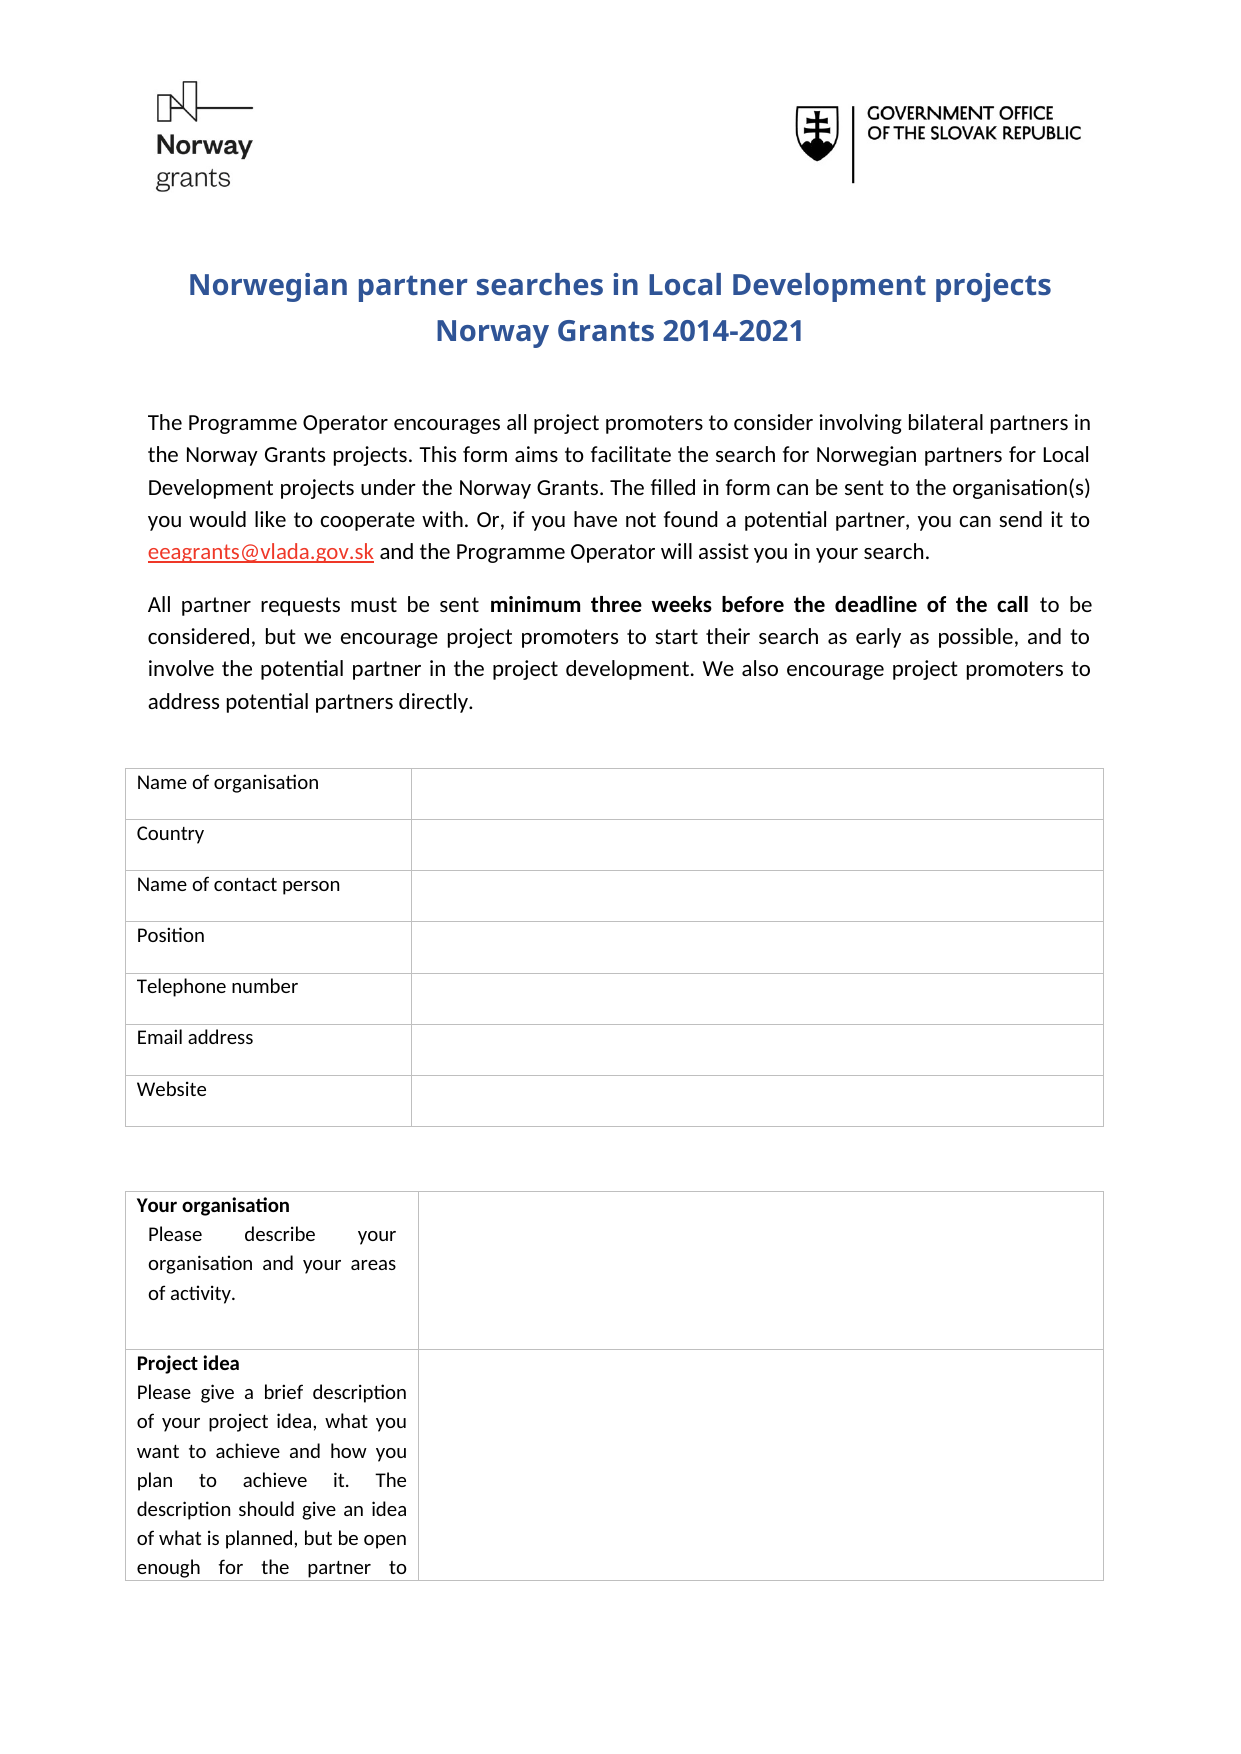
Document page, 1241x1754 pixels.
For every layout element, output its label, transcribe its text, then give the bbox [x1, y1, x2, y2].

subtitle Norwegian partner searches in Local Development projects [148, 264, 1093, 304]
table_header Name of organisation [126, 769, 411, 819]
table_header [412, 769, 1103, 819]
picture [147, 73, 1093, 209]
table_cell [412, 974, 1103, 1023]
table_header [419, 1192, 1103, 1349]
text All partner requests must be sent minimum three weeks before the deadline of the call to be considered, but we encourage project promoters to start their search as early as possible, and to involve the potential partner in the project development. We also encourage project promoters to address potential partners directly. [148, 590, 1093, 715]
table_cell Website [126, 1076, 411, 1126]
table_cell [412, 1025, 1103, 1075]
table_cell Name of contact person [126, 871, 411, 921]
table_cell [412, 871, 1103, 921]
table_cell [412, 1076, 1103, 1126]
table_cell Telephone number [126, 974, 411, 1023]
table_cell [419, 1350, 1103, 1580]
table_cell [412, 820, 1103, 870]
table_cell Country [126, 820, 411, 870]
table_cell [412, 922, 1103, 972]
text The Programme Operator encourages all project promoters to consider involving bilateral partners in the Norway Grants projects. This form aims to facilitate the search for Norwegian partners for Local Development projects under the Norway Grants. The filled in form can be sent to the organisation(s) you would like to cooperate with. Or, if you have not found a potential partner, you can send it to eeagrants@vlada.gov.sk and the Programme Operator will assist you in your search. [148, 408, 1093, 565]
table_cell Position [126, 922, 411, 972]
table_header Your organisation [126, 1192, 418, 1349]
table_cell Email address [126, 1025, 411, 1075]
subtitle Norway Grants 2014-2021 [148, 310, 1093, 349]
